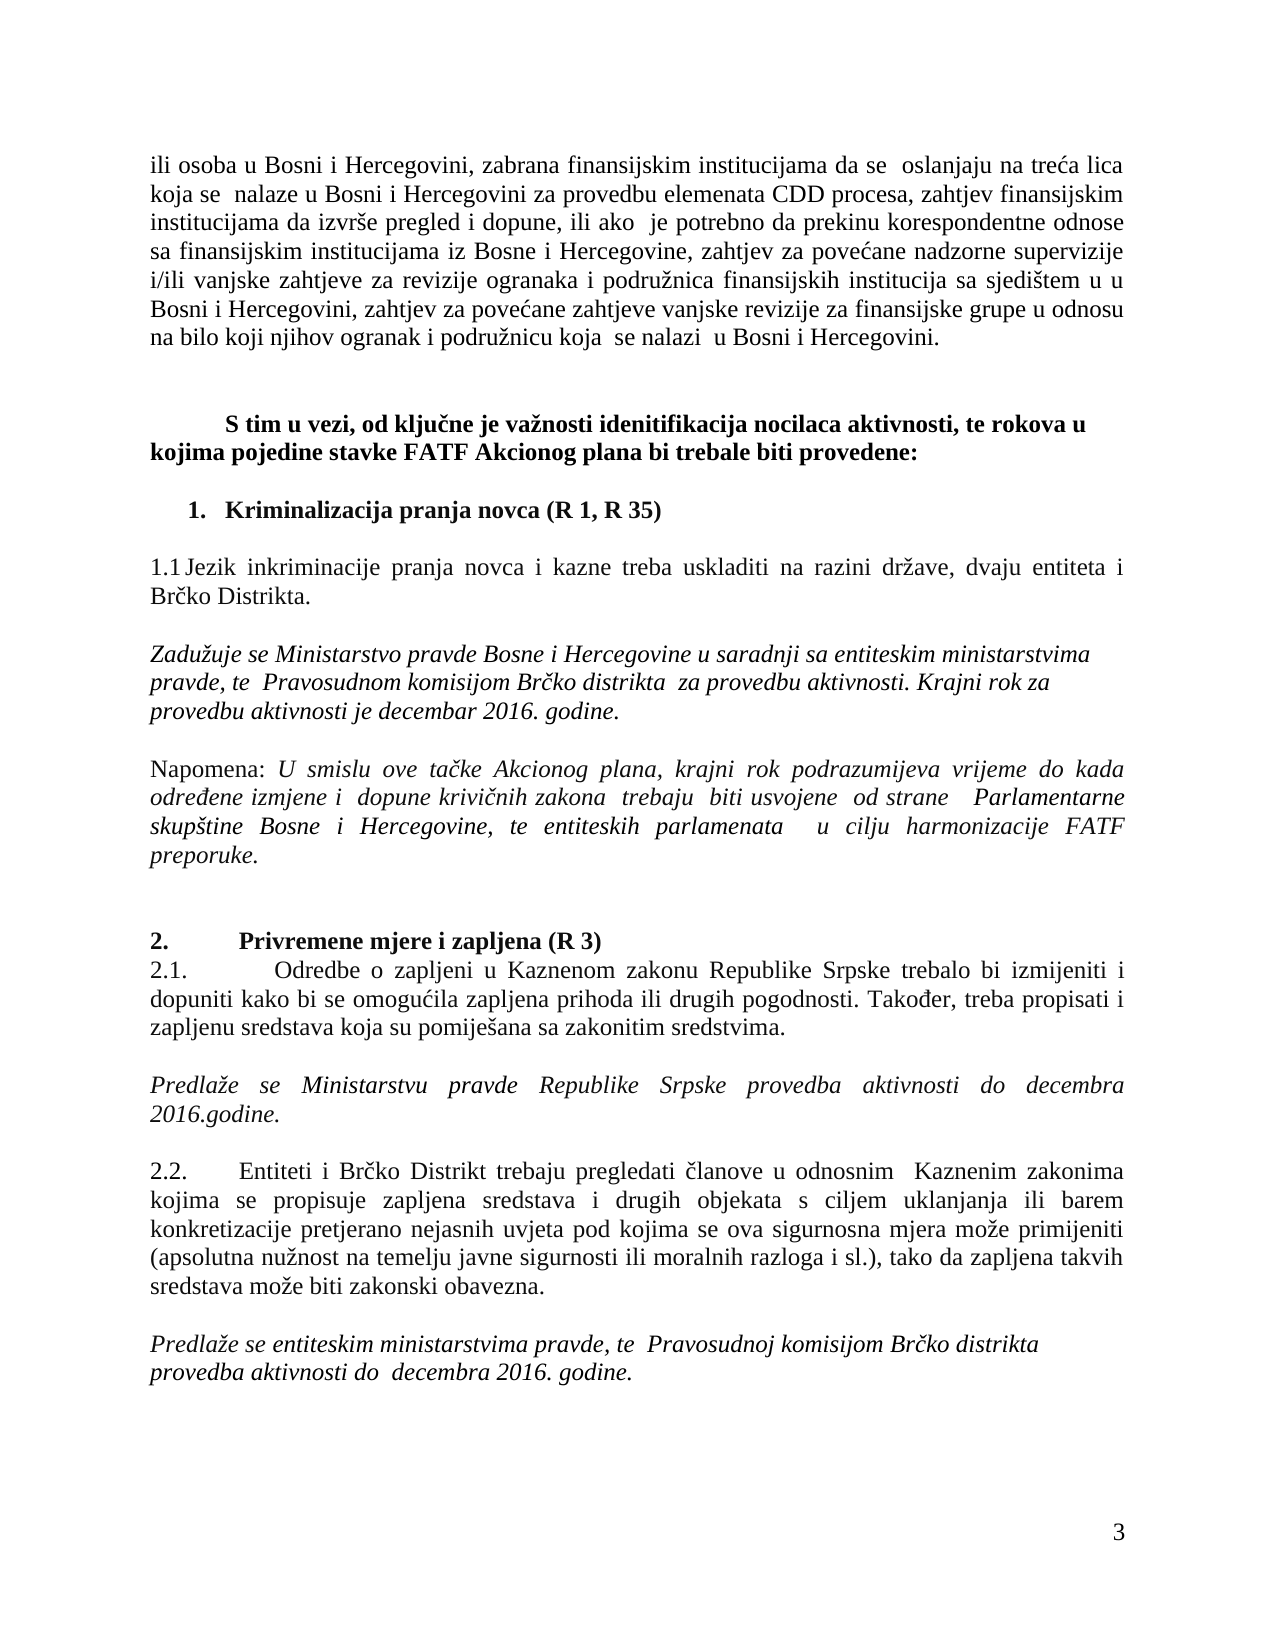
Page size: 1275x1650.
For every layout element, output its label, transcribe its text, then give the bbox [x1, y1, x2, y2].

list Kriminalizacija pranja novca (R 1, R 35) [187, 495, 1125, 524]
text S tim u vezi, od ključne je važnosti idenitifikacija nocilaca aktivnosti, te rokova u kojima pojedine stavke FATF Akcionog plana bi trebale biti provedene: [150, 409, 1125, 466]
text Napomena: U smislu ove tačke Akcionog plana, krajni rok podrazumijeva vrijeme do kada određene izmjene i dopune krivičnih zakona trebaju biti usvojene od strane Parlamentarne skupštine Bosne i Hercegovine, te entiteskih parlamenata u cilju harmonizacije FATF preporuke. [150, 754, 1125, 869]
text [150, 150, 1125, 351]
list Entiteti i Brčko Distrikt trebaju pregledati članove u odnosnim Kaznenim zakonima kojima se propisuje zapljena sredstava i drugih objekata s ciljem uklanjanja ili barem konkretizacije pretjerano nejasnih uvjeta pod kojima se ova sigurnosna mjera može primijeniti (apsolutna nužnost na temelju javne sigurnosti ili moralnih razloga i sl.), tako da zapljena takvih sredstava može biti zakonski obavezna. [150, 1156, 1125, 1300]
list Privremene mjere i zapljena (R 3) [150, 926, 1125, 955]
list Jezik inkriminacije pranja novca i kazne treba uskladiti na razini države, dvaju entiteta i Brčko Distrikta. [150, 552, 1125, 610]
text Predlaže se entiteskim ministarstvima pravde, te Pravosudnoj komisijom Brčko distrikta provedba aktivnosti do decembra 2016. godine. [150, 1329, 1125, 1386]
list Predlaže se Ministarstvu pravde Republike Srpske provedba aktivnosti do decembra 2016.godine. [150, 1070, 1125, 1127]
list Odredbe o zapljeni u Kaznenom zakonu Republike Srpske trebalo bi izmijeniti i dopuniti kako bi se omogućila zapljena prihoda ili drugih pogodnosti. Također, treba propisati i zapljenu sredstava koja su pomiješana sa zakonitim sredstvima. [150, 955, 1125, 1041]
text Zadužuje se Ministarstvo pravde Bosne i Hercegovine u saradnji sa entiteskim ministarstvima pravde, te Pravosudnom komisijom Brčko distrikta za provedbu aktivnosti. Krajni rok za provedbu aktivnosti je decembar 2016. godine. [150, 639, 1125, 725]
